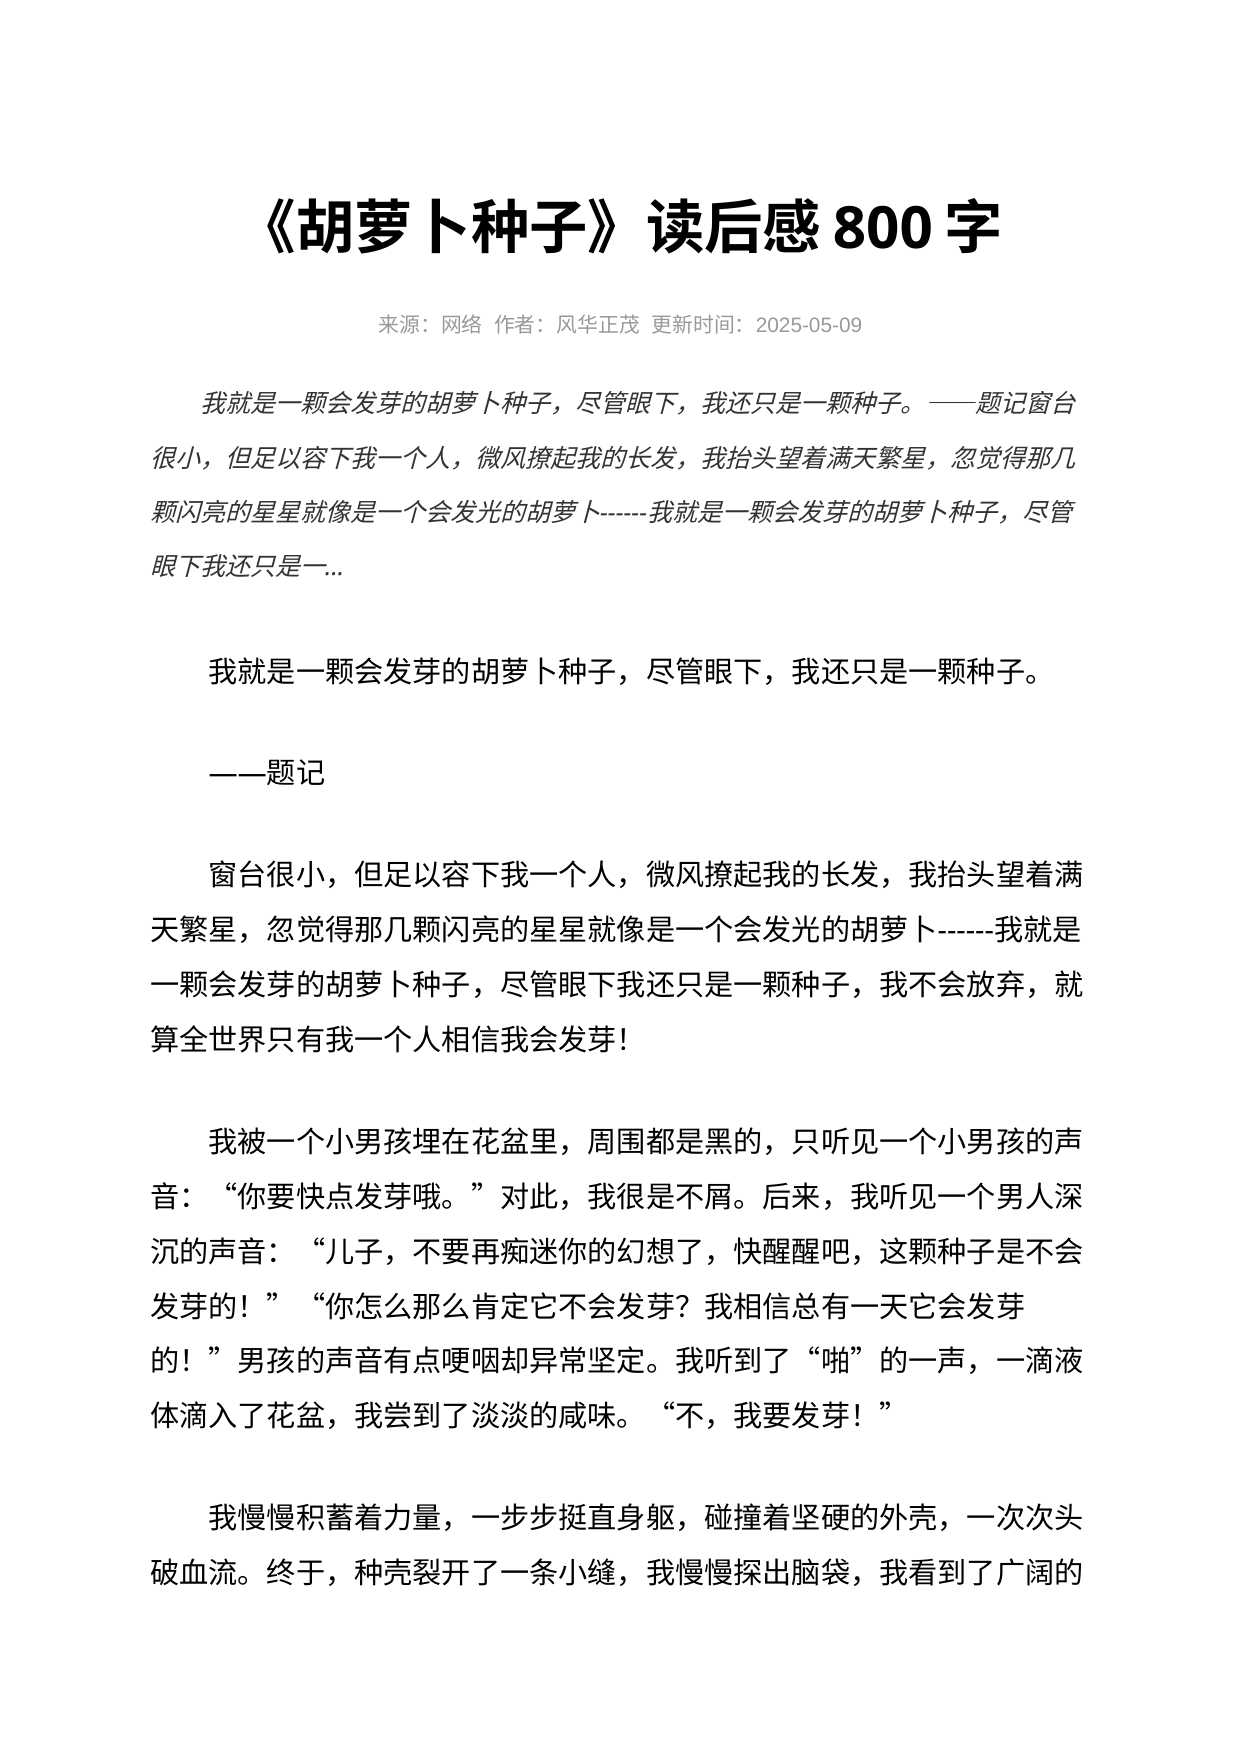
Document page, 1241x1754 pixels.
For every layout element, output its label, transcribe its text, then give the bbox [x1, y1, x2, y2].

text 我被一个小男孩埋在花盆里，周围都是黑的，只听见一个小男孩的声音：“你要快点发芽哦。”对此，我很是不屑。后来，我听见一个男人深沉的声音：“儿子，不要再痴迷你的幻想了，快醒醒吧，这颗种子是不会发芽的！”“你怎么那么肯定它不会发芽？我相信总有一天它会发芽的！”男孩的声音有点哽咽却异常坚定。我听到了“啪”的一声，一滴液体滴入了花盆，我尝到了淡淡的咸味。“不，我要发芽！” [150, 1118, 1090, 1435]
text ——题记 [150, 750, 1090, 792]
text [150, 1495, 1090, 1592]
subtitle 《胡萝卜种子》读后感800字 [150, 181, 1090, 266]
text 我就是一颗会发芽的胡萝卜种子，尽管眼下，我还只是一颗种子。——题记窗台很小，但足以容下我一个人，微风撩起我的长发，我抬头望着满天繁星，忽觉得那几颗闪亮的星星就像是一个会发光的胡萝卜------我就是一颗会发芽的胡萝卜种子，尽管眼下我还只是一... [150, 384, 1090, 583]
text 我就是一颗会发芽的胡萝卜种子，尽管眼下，我还只是一颗种子。 [150, 648, 1090, 690]
text 窗台很小，但足以容下我一个人，微风撩起我的长发，我抬头望着满天繁星，忽觉得那几颗闪亮的星星就像是一个会发光的胡萝卜------我就是一颗会发芽的胡萝卜种子，尽管眼下我还只是一颗种子，我不会放弃，就算全世界只有我一个人相信我会发芽！ [150, 852, 1090, 1059]
text 来源：网络 作者：风华正茂 更新时间：2025-05-09 [150, 313, 1090, 337]
